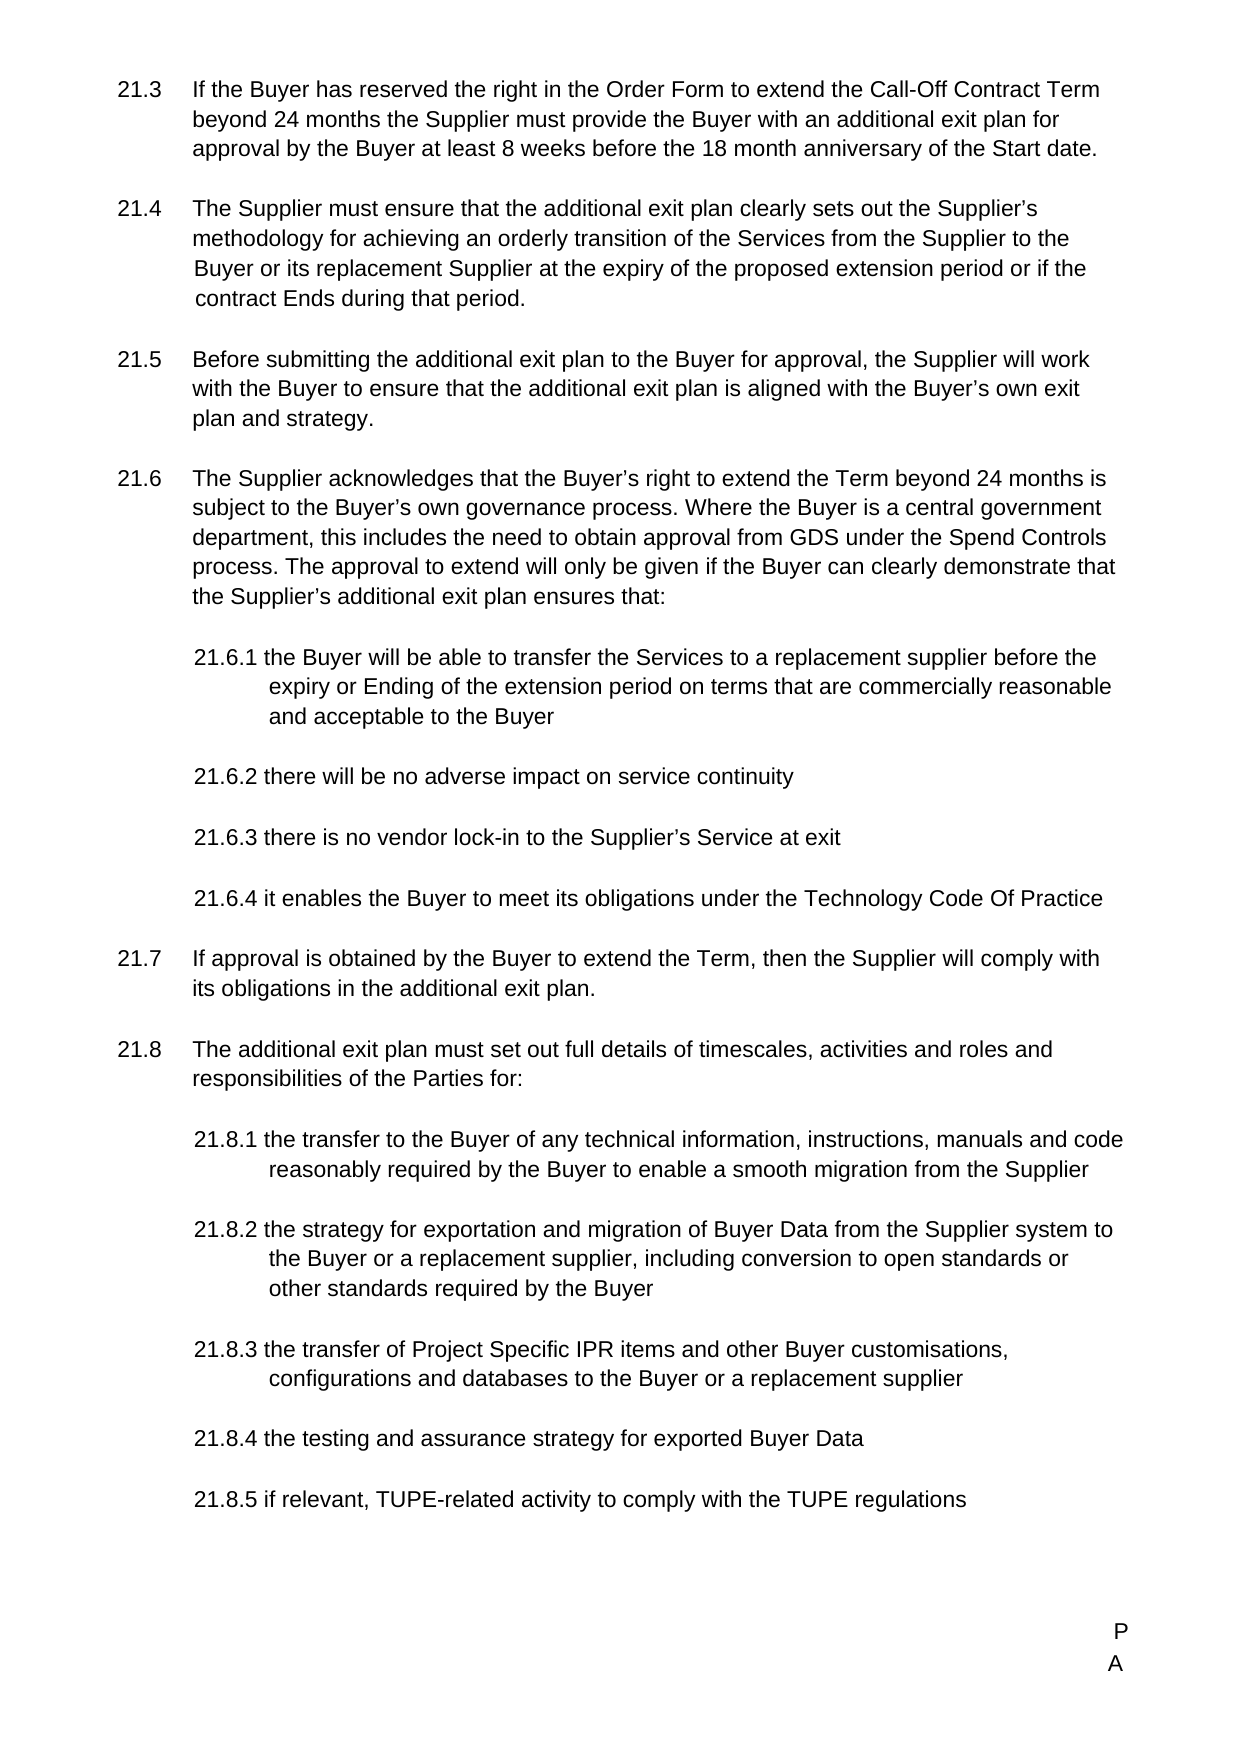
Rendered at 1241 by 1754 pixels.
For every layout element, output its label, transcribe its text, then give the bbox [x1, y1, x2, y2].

text 21.6 The Supplier acknowledges that the Buyer’s right to extend the Term beyond 24 months is subject to the Buyer’s own governance process. Where the Buyer is a central government department, this includes the need to obtain approval from GDS under the Spend Controls process. The approval to extend will only be given if the Buyer can clearly demonstrate that the Supplier’s additional exit plan ensures that: [117, 465, 1124, 609]
text 21.7 If approval is obtained by the Buyer to extend the Term, then the Supplier will comply with its obligations in the additional exit plan. [117, 945, 1124, 1001]
text 21.8.5 if relevant, TUPE-related activity to comply with the TUPE regulations [194, 1486, 1124, 1513]
text 21.8.1 the transfer to the Buyer of any technical information, instructions, manuals and code reasonably required by the Buyer to enable a smooth migration from the Supplier [194, 1126, 1124, 1182]
text 21.6.3 there is no vendor lock-in to the Supplier’s Service at exit [194, 824, 1124, 850]
text 21.5 Before submitting the additional exit plan to the Buyer for approval, the Supplier will work with the Buyer to ensure that the additional exit plan is aligned with the Buyer’s own exit plan and strategy. [117, 346, 1124, 431]
text 21.6.2 there will be no adverse impact on service continuity [194, 763, 1124, 789]
text 21.4 The Supplier must ensure that the additional exit plan clearly sets out the Supplier’s methodology for achieving an orderly transition of the Services from the Supplier to the [117, 195, 1124, 251]
text 21.8.4 the testing and assurance strategy for exported Buyer Data [194, 1425, 1124, 1452]
text 21.3 If the Buyer has reserved the right in the Order Form to extend the Call-Off Contract Term beyond 24 months the Supplier must provide the Buyer with an additional exit plan for approval by the Buyer at least 8 weeks before the 18 month anniversary of the Start date. [117, 76, 1124, 161]
text 21.8.2 the strategy for exportation and migration of Buyer Data from the Supplier system to the Buyer or a replacement supplier, including conversion to open standards or other standards required by the Buyer [194, 1216, 1124, 1301]
text 21.8 The additional exit plan must set out full details of timescales, activities and roles and responsibilities of the Parties for: [117, 1036, 1124, 1092]
text 21.6.1 the Buyer will be able to transfer the Services to a replacement supplier before the expiry or Ending of the extension period on terms that are commercially reasonable and acceptable to the Buyer [194, 644, 1124, 729]
text Buyer or its replacement Supplier at the expiry of the proposed extension period or if the contract Ends during that period. [194, 255, 1124, 311]
text 21.6.4 it enables the Buyer to meet its obligations under the Technology Code Of Practice [194, 884, 1124, 911]
text 21.8.3 the transfer of Project Specific IPR items and other Buyer customisations, configurations and databases to the Buyer or a replacement supplier [194, 1336, 1124, 1391]
